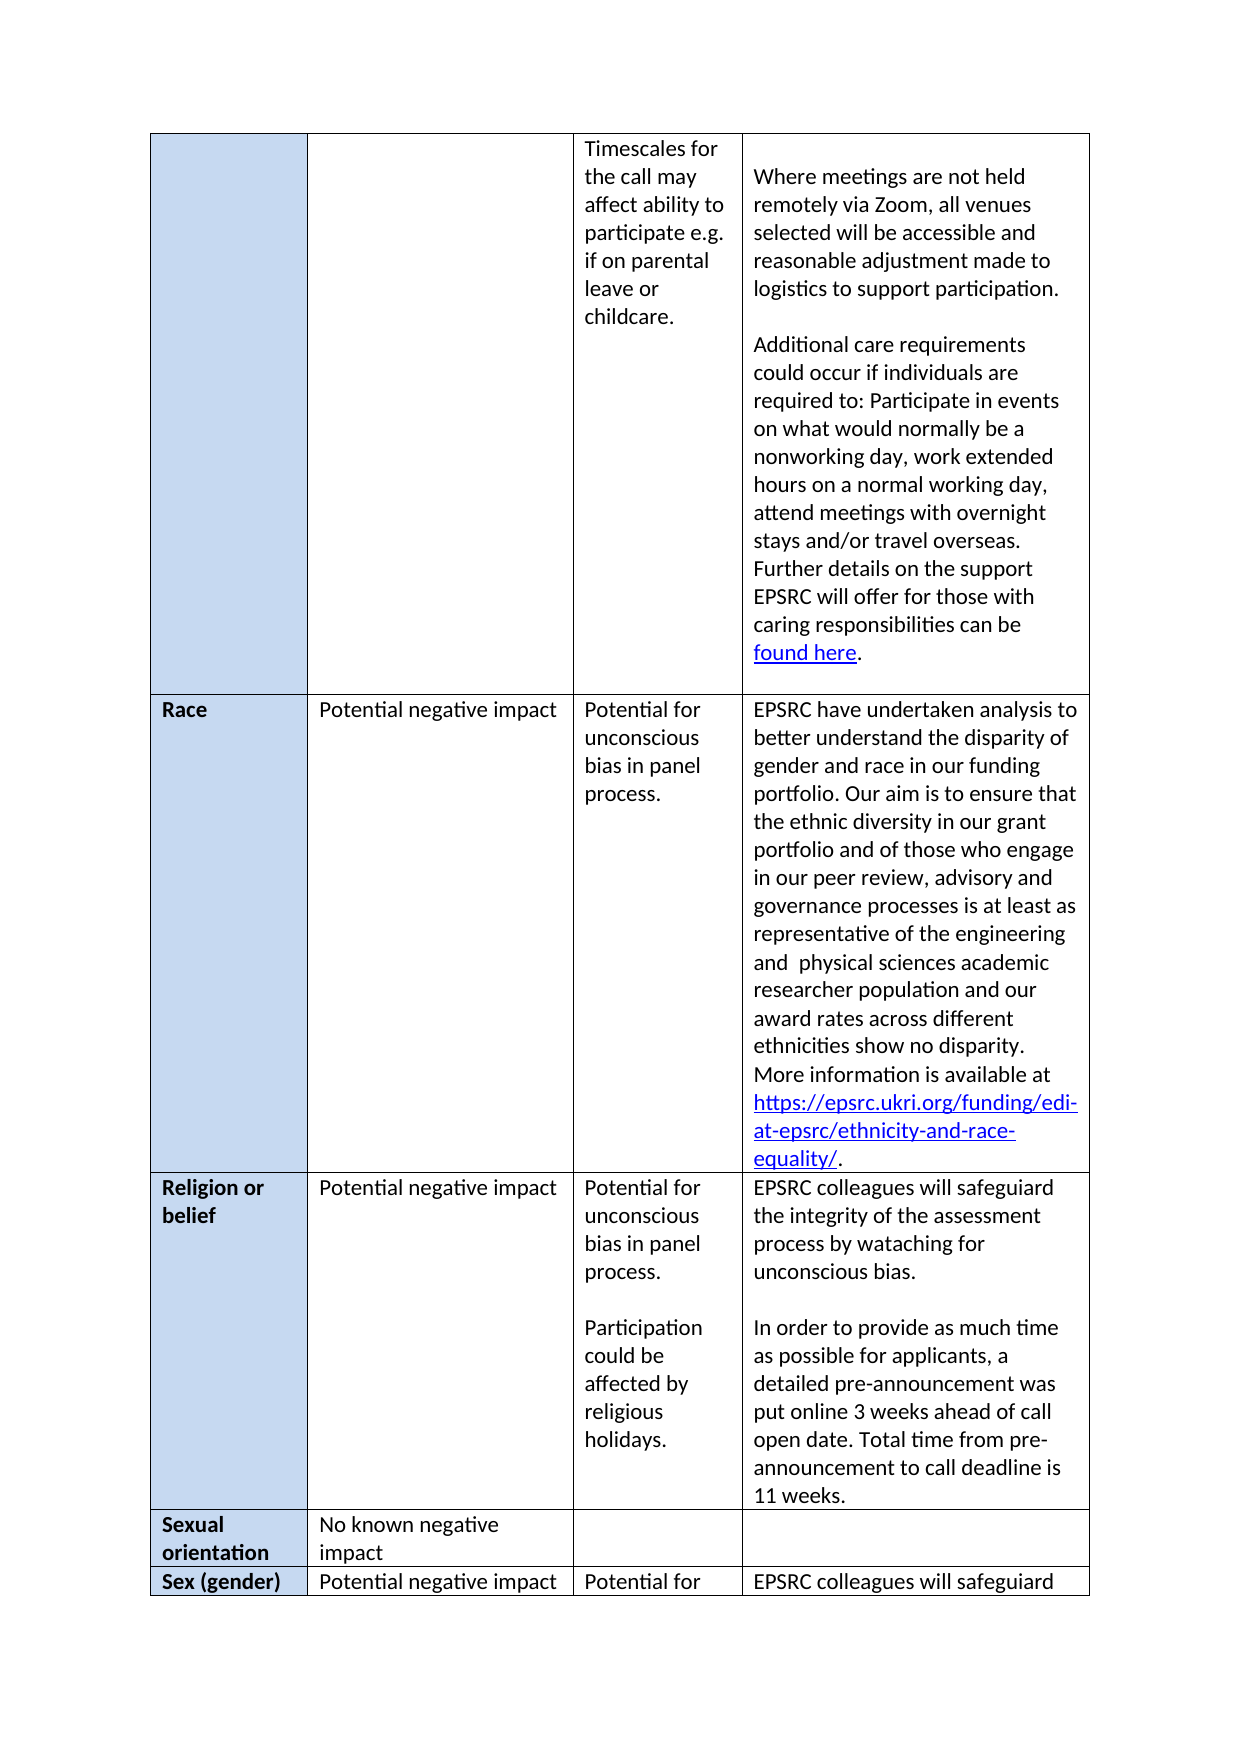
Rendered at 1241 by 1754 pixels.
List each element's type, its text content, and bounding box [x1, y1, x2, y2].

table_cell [574, 134, 742, 694]
table_cell Potential for unconscious bias in panel process. Participation could be affected by religious holidays. [574, 1173, 742, 1509]
table_cell No known negative impact [308, 1510, 573, 1566]
table_cell Potential for unconscious bias in panel process. [574, 695, 742, 1172]
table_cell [743, 134, 1089, 694]
table_cell [743, 1510, 1089, 1566]
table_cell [743, 1567, 1089, 1595]
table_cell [308, 1567, 573, 1595]
table_cell Race [151, 695, 307, 1172]
table_cell Religion or belief [151, 1173, 307, 1509]
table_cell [574, 1567, 742, 1595]
table_cell EPSRC have undertaken analysis to better understand the disparity of gender and race in our funding portfolio. Our aim is to ensure that the ethnic diversity in our grant portfolio and of those who engage in our peer review, advisory and governance processes is at least as representative of the engineering and physical sciences academic researcher population and our award rates across different ethnicities show no disparity. More information is available at https://epsrc.ukri.org/funding/edi-at-epsrc/ethnicity-and-race-equality/. [743, 695, 1089, 1172]
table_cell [151, 134, 307, 694]
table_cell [308, 134, 573, 694]
table_cell Potential negative impact [308, 1173, 573, 1509]
table_cell Potential negative impact [308, 695, 573, 1172]
table_cell [574, 1510, 742, 1566]
table_cell Sex (gender) [151, 1567, 307, 1595]
table_cell EPSRC colleagues will safeguiard the integrity of the assessment process by wataching for unconscious bias. In order to provide as much time as possible for applicants, a detailed pre-announcement was put online 3 weeks ahead of call open date. Total time from pre-announcement to call deadline is 11 weeks. [743, 1173, 1089, 1509]
table_cell Sexual orientation [151, 1510, 307, 1566]
